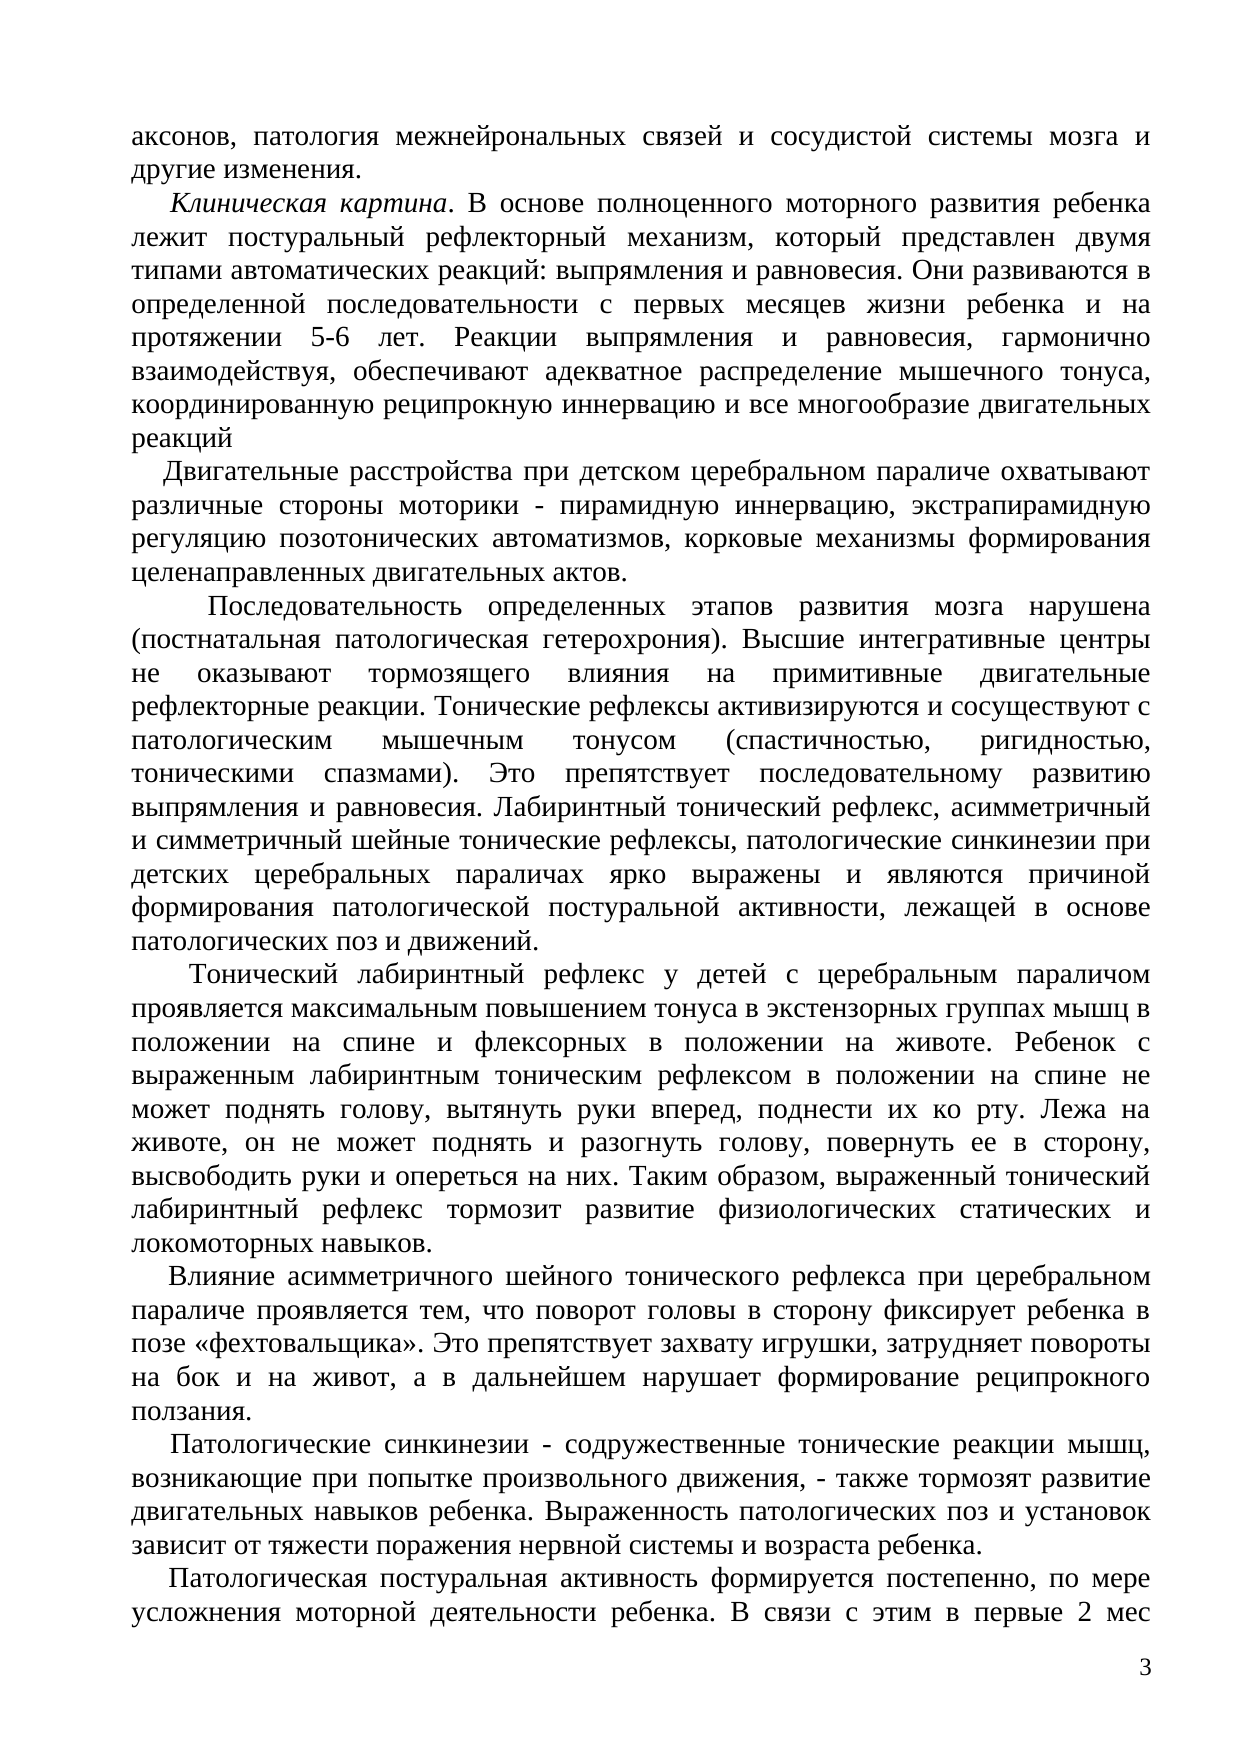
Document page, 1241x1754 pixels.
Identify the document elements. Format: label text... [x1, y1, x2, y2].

text Последовательность определенных этапов развития мозга нарушена (постнатальная патологическая гетерохрония). Высшие интегративные центры не оказывают тормозящего влияния на примитивные двигательные рефлекторные реакции. Тонические рефлексы активизируются и сосуществуют с патологическим мышечным тонусом (спастичностью, ригидностью, тоническими спазмами). Это препятствует последовательному развитию выпрямления и равновесия. Лабиринтный тонический рефлекс, асимметричный и симметричный шейные тонические рефлексы, патологические синкинезии при детских церебральных параличах ярко выражены и являются причиной формирования патологической постуральной активности, лежащей в основе патологических поз и движений. [131, 588, 1152, 957]
text Двигательные расстройства при детском церебральном параличе охватывают различные стороны моторики - пирамидную иннервацию, экстрапирамидную регуляцию позотонических автоматизмов, корковые механизмы формирования целенаправленных двигательных актов. [131, 453, 1152, 588]
text Влияние асимметричного шейного тонического рефлекса при церебральном параличе проявляется тем, что поворот головы в сторону фиксирует ребенка в позе «фехтовальщика». Это препятствует захвату игрушки, затрудняет повороты на бок и на живот, а в дальнейшем нарушает формирование реципрокного ползания. [131, 1258, 1152, 1426]
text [131, 1560, 1152, 1627]
text Тонический лабиринтный рефлекс у детей с церебральным параличом проявляется максимальным повышением тонуса в экстензорных группах мышц в положении на спине и флексорных в положении на животе. Ребенок с выраженным лабиринтным тоническим рефлексом в положении на спине не может поднять голову, вытянуть руки вперед, поднести их ко рту. Лежа на животе, он не может поднять и разогнуть голову, повернуть ее в сторону, высвободить руки и опереться на них. Таким образом, выраженный тонический лабиринтный рефлекс тормозит развитие физиологических статических и локомоторных навыков. [131, 957, 1152, 1258]
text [131, 118, 1152, 185]
text Клиническая картина. В основе полноценного моторного развития ребенка лежит постуральный рефлекторный механизм, который представлен двумя типами автоматических реакций: выпрямления и равновесия. Они развиваются в определенной последовательности с первых месяцев жизни ребенка и на протяжении 5-6 лет. Реакции выпрямления и равновесия, гармонично взаимодействуя, обеспечивают адекватное распределение мышечного тонуса, координированную реципрокную иннервацию и все многообразие двигательных реакций [131, 185, 1152, 453]
text Патологические синкинезии - содружественные тонические реакции мышц, возникающие при попытке произвольного движения, - также тормозят развитие двигательных навыков ребенка. Выраженность патологических поз и установок зависит от тяжести поражения нервной системы и возраста ребенка. [131, 1426, 1152, 1560]
